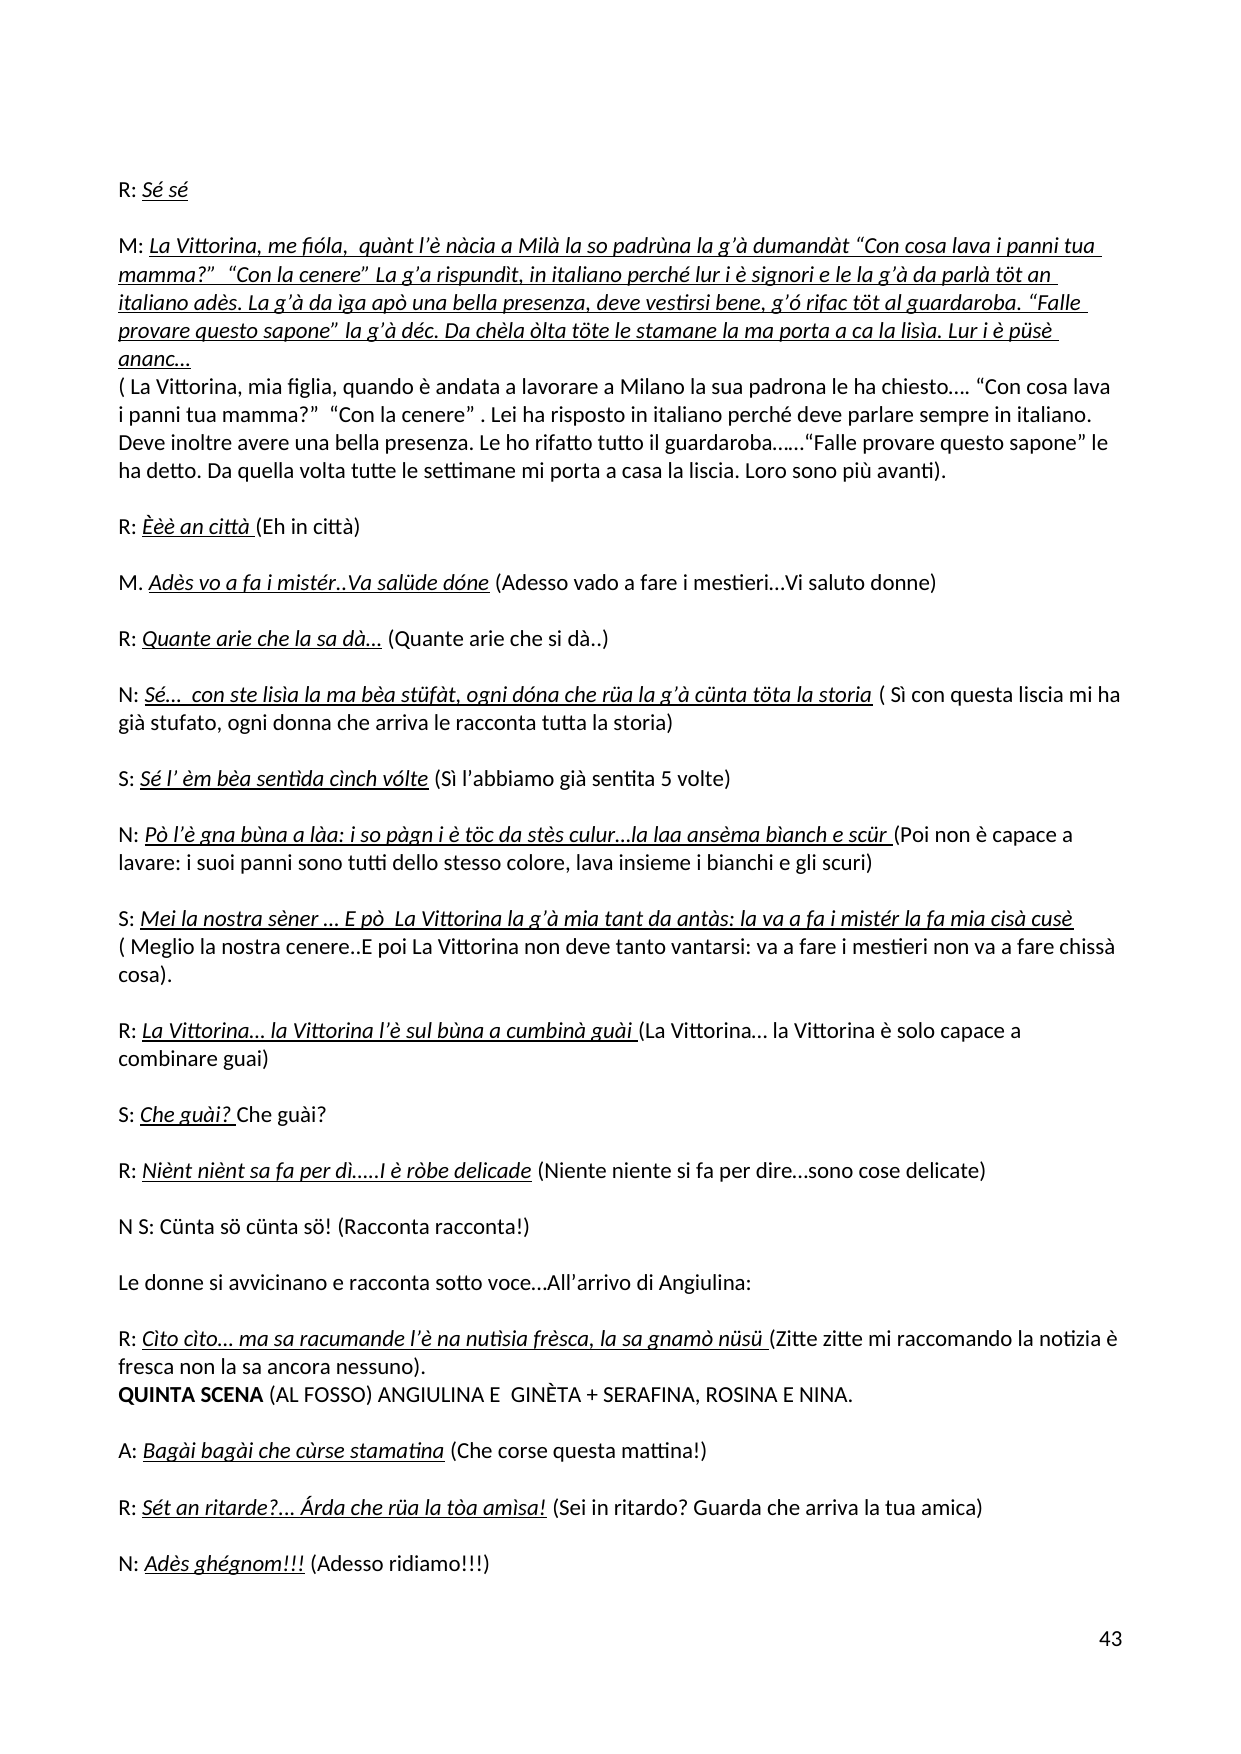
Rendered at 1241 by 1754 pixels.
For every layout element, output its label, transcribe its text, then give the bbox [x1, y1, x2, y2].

text S: Mei la nostra sèner … E pò La Vittorina la g’à mia tant da antàs: la va a fa i mistér la fa mia cisà cusè ( Meglio la nostra cenere..E poi La Vittorina non deve tanto vantarsi: va a fare i mestieri non va a fare chissà cosa). [118, 904, 1122, 988]
text M: La Vittorina, me fióla, quànt l’è nàcia a Milà la so padrùna la g’à dumandàt “Con cosa lava i panni tua mamma?” “Con la cenere” La g’a rispundìt, in italiano perché lur i è signori e le la g’à da parlà töt an italiano adès. La g’à da ìga apò una bella presenza, deve vestirsi bene, g’ó rifac töt al guardaroba. “Falle provare questo sapone” la g’à déc. Da chèla òlta töte le stamane la ma porta a ca la lisìa. Lur i è püsè ananc… [118, 232, 1122, 372]
text R: Cìto cìto… ma sa racumande l’è na nutìsia frèsca, la sa gnamò nüsü (Zitte zitte mi raccomando la notizia è fresca non la sa ancora nessuno). [118, 1324, 1122, 1381]
text R: Èèè an città (Eh in città) [118, 512, 1122, 540]
text QUINTA SCENA (AL FOSSO) ANGIULINA E GINÈTA + SERAFINA, ROSINA E NINA. [118, 1381, 1122, 1408]
text N: Sé… con ste lisìa la ma bèa stüfàt, ogni dóna che rüa la g’à cünta töta la storia ( Sì con questa liscia mi ha già stufato, ogni donna che arriva le racconta tutta la storia) [118, 680, 1122, 736]
text ( La Vittorina, mia figlia, quando è andata a lavorare a Milano la sua padrona le ha chiesto…. “Con cosa lava i panni tua mamma?” “Con la cenere” . Lei ha risposto in italiano perché deve parlare sempre in italiano. Deve inoltre avere una bella presenza. Le ho rifatto tutto il guardaroba……“Falle provare questo sapone” le ha detto. Da quella volta tutte le settimane mi porta a casa la liscia. Loro sono più avanti). [118, 372, 1122, 484]
text R: La Vittorina… la Vittorina l’è sul bùna a cumbinà guài (La Vittorina… la Vittorina è solo capace a combinare guai) [118, 1016, 1122, 1072]
text Le donne si avvicinano e racconta sotto voce…All’arrivo di Angiulina: [118, 1268, 1122, 1296]
text N: Pò l’è gna bùna a làa: i so pàgn i è töc da stès culur…la laa ansèma bìanch e scür (Poi non è capace a lavare: i suoi panni sono tutti dello stesso colore, lava insieme i bianchi e gli scuri) [118, 820, 1122, 876]
text S: Che guài? Che guài? [118, 1100, 1122, 1128]
text S: Sé l’ èm bèa sentìda cìnch vólte (Sì l’abbiamo già sentita 5 volte) [118, 764, 1122, 792]
text M. Adès vo a fa i mistér..Va salüde dóne (Adesso vado a fare i mestieri…Vi saluto donne) [118, 568, 1122, 596]
text R: Sét an ritarde?... Árda che rüa la tòa amìsa! (Sei in ritardo? Guarda che arriva la tua amica) [118, 1493, 1122, 1521]
text A: Bagài bagài che cùrse stamatina (Che corse questa mattina!) [118, 1437, 1122, 1464]
text N S: Cünta sö cünta sö! (Racconta racconta!) [118, 1212, 1122, 1240]
text N: Adès ghégnom!!! (Adesso ridiamo!!!) [118, 1549, 1122, 1577]
text R: Sé sé [118, 176, 1122, 204]
text R: Niènt niènt sa fa per dì…..I è ròbe delicade (Niente niente si fa per dire…sono cose delicate) [118, 1156, 1122, 1184]
text R: Quante arie che la sa dà… (Quante arie che si dà..) [118, 624, 1122, 652]
